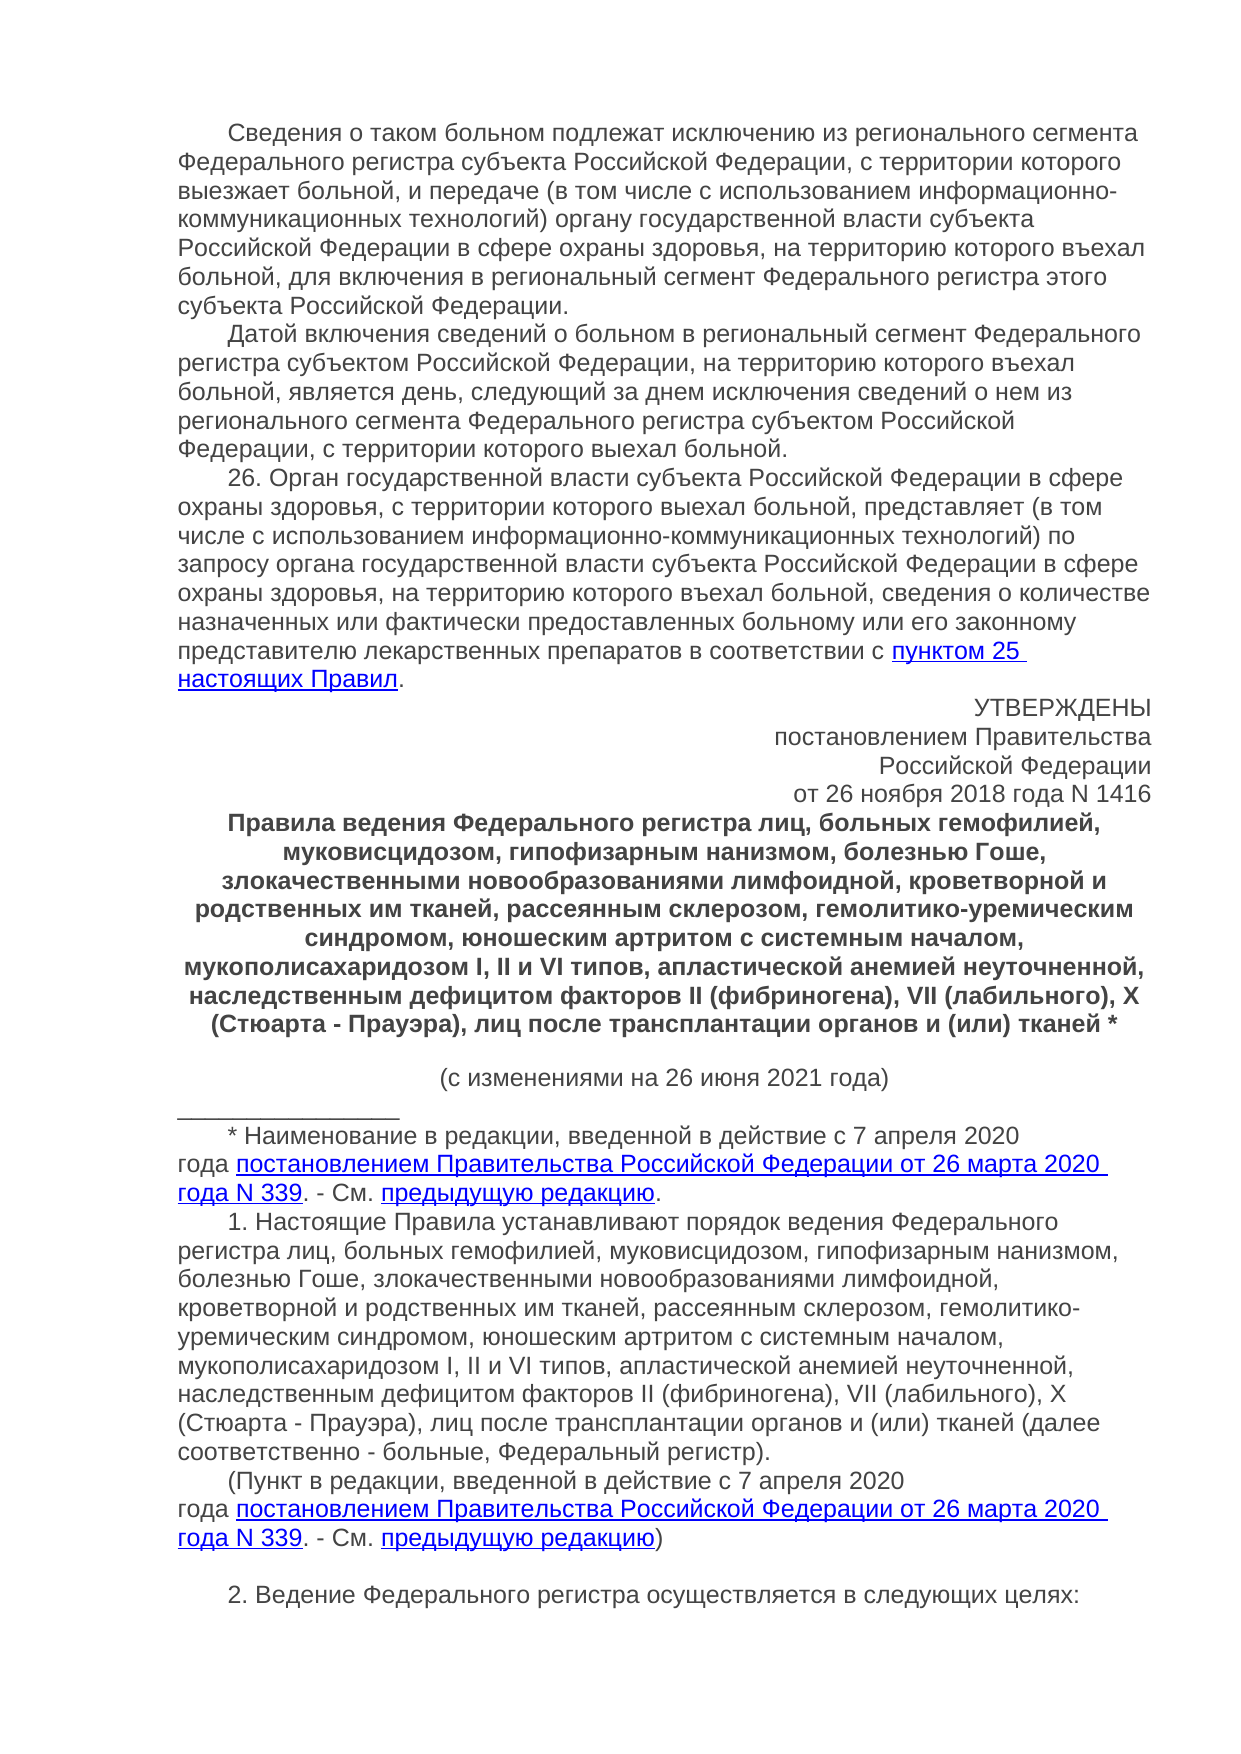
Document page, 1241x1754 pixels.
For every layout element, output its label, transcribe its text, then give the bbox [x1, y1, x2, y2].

text (Пункт в редакции, введенной в действие с 7 апреля 2020 года постановлением Правительства Российской Федерации от 26 марта 2020 года N 339. - См. предыдущую редакцию) [177, 1466, 1152, 1580]
text постановлением Правительства [177, 722, 1152, 751]
text Датой включения сведений о больном в региональный сегмент Федерального регистра субъектом Российской Федерации, на территорию которого въехал больной, является день, следующий за днем исключения сведений о нем из регионального сегмента Федерального регистра субъектом Российской Федерации, с территории которого выехал больной. [177, 319, 1152, 463]
text 2. Ведение Федерального регистра осуществляется в следующих целях: [177, 1580, 1152, 1609]
text ________________ [177, 1092, 1152, 1121]
text УТВЕРЖДЕНЫ [177, 693, 1152, 722]
text Сведения о таком больном подлежат исключению из регионального сегмента Федерального регистра субъекта Российской Федерации, с территории которого выезжает больной, и передаче (в том числе с использованием информационно-коммуникационных технологий) органу государственной власти субъекта Российской Федерации в сфере охраны здоровья, на территорию которого въехал больной, для включения в региональный сегмент Федерального регистра этого субъекта Российской Федерации. [177, 118, 1152, 319]
text 1. Настоящие Правила устанавливают порядок ведения Федерального регистра лиц, больных гемофилией, муковисцидозом, гипофизарным нанизмом, болезнью Гоше, злокачественными новообразованиями лимфоидной, кроветворной и родственных им тканей, рассеянным склерозом, гемолитико-уремическим синдромом, юношеским артритом с системным началом, мукополисахаридозом I, II и VI типов, апластической анемией неуточненной, наследственным дефицитом факторов II (фибриногена), VII (лабильного), X (Стюарта - Прауэра), лиц после трансплантации органов и (или) тканей (далее соответственно - больные, Федеральный регистр). [177, 1207, 1152, 1466]
text 26. Орган государственной власти субъекта Российской Федерации в сфере охраны здоровья, с территории которого выехал больной, представляет (в том числе с использованием информационно-коммуникационных технологий) по запросу органа государственной власти субъекта Российской Федерации в сфере охраны здоровья, на территорию которого въехал больной, сведения о количестве назначенных или фактически предоставленных больному или его законному представителю лекарственных препаратов в соответствии с пунктом 25 настоящих Правил. [177, 463, 1152, 693]
text Правила ведения Федерального регистра лиц, больных гемофилией, муковисцидозом, гипофизарным нанизмом, болезнью Гоше, злокачественными новообразованиями лимфоидной, кроветворной и родственных им тканей, рассеянным склерозом, гемолитико-уремическим синдромом, юношеским артритом с системным началом, мукополисахаридозом I, II и VI типов, апластической анемией неуточненной, наследственным дефицитом факторов II (фибриногена), VII (лабильного), X (Стюарта - Прауэра), лиц после трансплантации органов и (или) тканей * [177, 808, 1152, 1038]
text от 26 ноября 2018 года N 1416 [177, 779, 1152, 808]
text * Наименование в редакции, введенной в действие с 7 апреля 2020 года постановлением Правительства Российской Федерации от 26 марта 2020 года N 339. - См. предыдущую редакцию. [177, 1121, 1152, 1207]
text (с изменениями на 26 июня 2021 года) [177, 1063, 1152, 1092]
text Российской Федерации [177, 751, 1152, 779]
